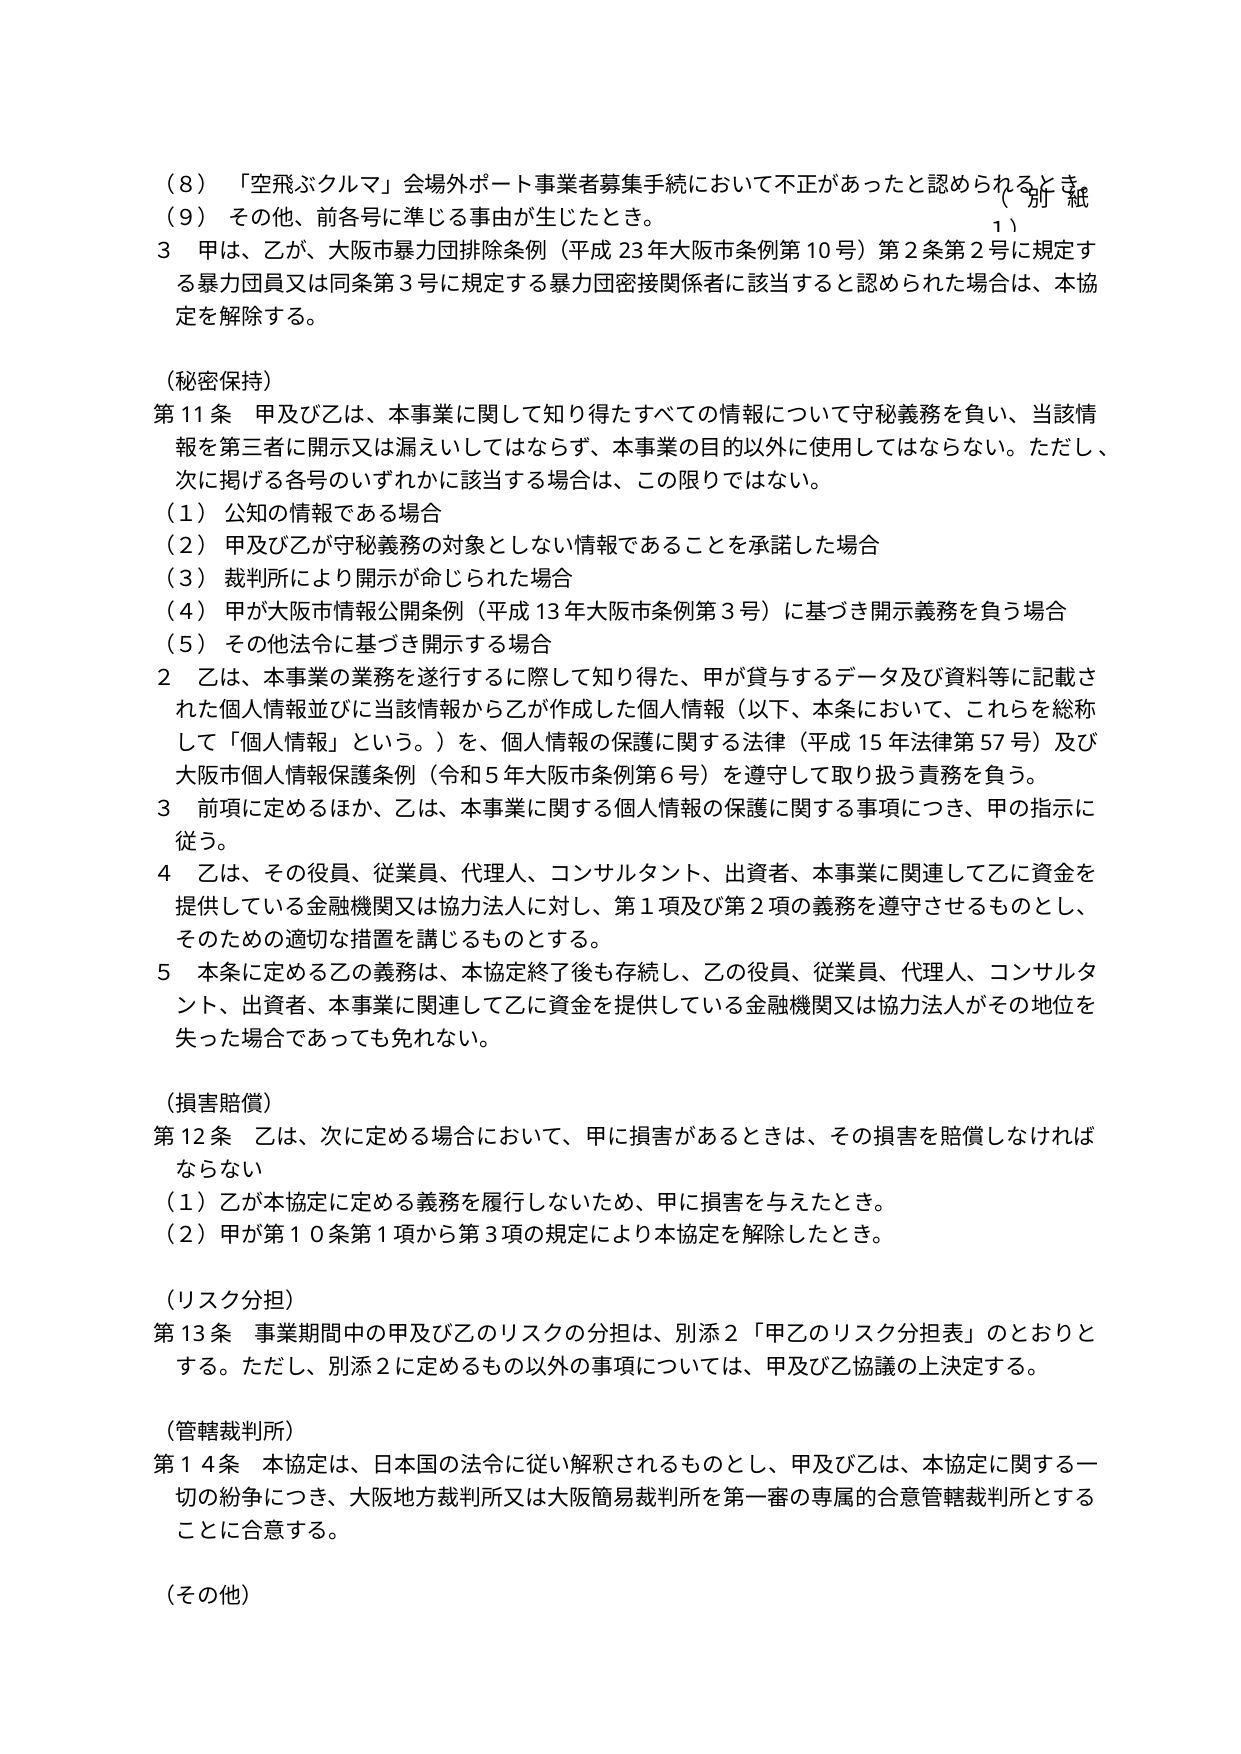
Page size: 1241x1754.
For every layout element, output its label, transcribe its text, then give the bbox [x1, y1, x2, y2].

text ２ 乙は、本事業の業務を遂行するに際して知り得た、甲が貸与するデータ及び資料等に記載された個人情報並びに当該情報から乙が作成した個人情報（以下、本条において、これらを総称して「個人情報」という。）を、個人情報の保護に関する法律（平成15 年法律第57 号）及び大阪市個人情報保護条例（令和５年大阪市条例第６号）を遵守して取り扱う責務を負う。 [153, 659, 1098, 790]
text ３ 甲は、乙が、大阪市暴力団排除条例（平成23年大阪市条例第10号）第２条第２号に規定する暴力団員又は同条第３号に規定する暴力団密接関係者に該当すると認められた場合は、本協定を解除する。 [153, 232, 1098, 331]
text （５） その他法令に基づき開示する場合 [153, 626, 1098, 659]
text 第12条 乙は、次に定める場合において、甲に損害があるときは、その損害を賠償しなければならない [153, 1118, 1098, 1184]
text （２）甲が第1０条第1項から第3項の規定により本協定を解除したとき。 [153, 1217, 1098, 1250]
text 第11条 甲及び乙は、本事業に関して知り得たすべての情報について守秘義務を負い、当該情報を第三者に開示又は漏えいしてはならず、本事業の目的以外に使用してはならない。ただし、次に掲げる各号のいずれかに該当する場合は、この限りではない。 [153, 397, 1098, 495]
text 第13条 事業期間中の甲及び乙のリスクの分担は、別添２「甲乙のリスク分担表」のとおりとする。ただし、別添２に定めるもの以外の事項については、甲及び乙協議の上決定する。 [153, 1315, 1098, 1381]
text ４ 乙は、その役員、従業員、代理人、コンサルタント、出資者、本事業に関連して乙に資金を提供している金融機関又は協力法人に対し、第１項及び第２項の義務を遵守させるものとし、そのための適切な措置を講じるものとする。 [153, 856, 1098, 954]
list その他、前各号に準じる事由が生じたとき。 [153, 200, 1098, 232]
text ３ 前項に定めるほか、乙は、本事業に関する個人情報の保護に関する事項につき、甲の指示に従う。 [153, 790, 1098, 856]
list 「空飛ぶクルマ」会場外ポート事業者募集手続において不正があったと認められるとき。 [153, 167, 1098, 200]
text （３） 裁判所により開示が命じられた場合 [153, 561, 1098, 593]
text （４） 甲が大阪市情報公開条例（平成13年大阪市条例第３号）に基づき開示義務を負う場合 [153, 593, 1098, 626]
text （リスク分担） [153, 1282, 1098, 1315]
text （損害賠償） [153, 1086, 1098, 1118]
text （秘密保持） [153, 364, 1098, 397]
text （その他） [153, 1578, 1098, 1611]
text （１） 公知の情報である場合 [153, 495, 1098, 528]
text 第1４条 本協定は、日本国の法令に従い解釈されるものとし、甲及び乙は、本協定に関する一切の紛争につき、大阪地方裁判所又は大阪簡易裁判所を第一審の専属的合意管轄裁判所とすることに合意する。 [153, 1447, 1098, 1545]
text （管轄裁判所） [153, 1414, 1098, 1447]
text ５ 本条に定める乙の義務は、本協定終了後も存続し、乙の役員、従業員、代理人、コンサルタント、出資者、本事業に関連して乙に資金を提供している金融機関又は協力法人がその地位を失った場合であっても免れない。 [153, 954, 1098, 1053]
text （１）乙が本協定に定める義務を履行しないため、甲に損害を与えたとき。 [153, 1184, 1098, 1217]
text （２） 甲及び乙が守秘義務の対象としない情報であることを承諾した場合 [153, 528, 1098, 561]
